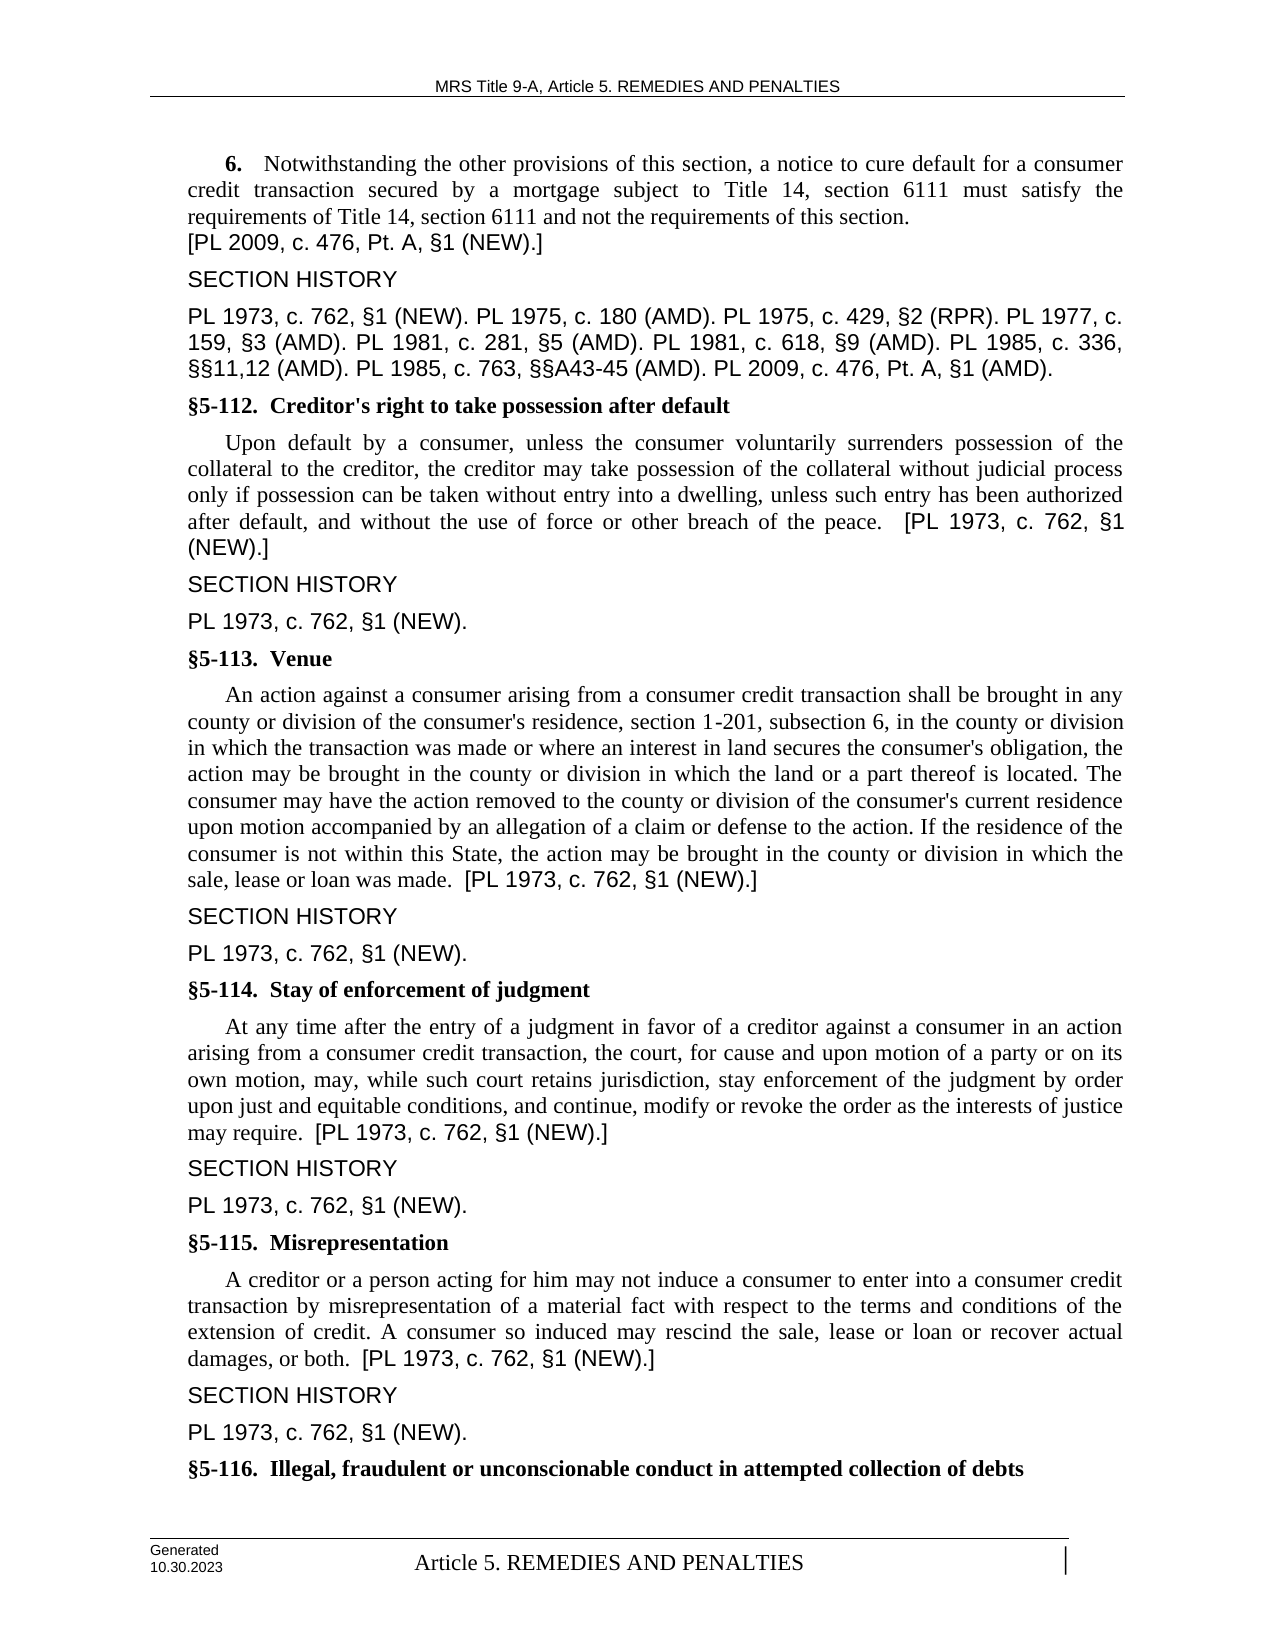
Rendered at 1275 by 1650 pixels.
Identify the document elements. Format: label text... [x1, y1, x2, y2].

text SECTION HISTORY [187, 1382, 1125, 1408]
text At any time after the entry of a judgment in favor of a creditor against a consumer in an action arising from a consumer credit transaction, the court, for cause and upon motion of a party or on its own motion, may, while such court retains jurisdiction, stay enforcement of the judgment by order upon just and equitable conditions, and continue, modify or revoke the order as the interests of justice may require. [PL 1973, c. 762, §1 (NEW).] [187, 1013, 1125, 1145]
text [PL 2009, c. 476, Pt. A, §1 (NEW).] [187, 229, 1125, 255]
text SECTION HISTORY [187, 1155, 1125, 1182]
text PL 1973, c. 762, §1 (NEW). [187, 1418, 1125, 1445]
text §5-112. Creditor's right to take possession after default [187, 392, 1125, 418]
text PL 1973, c. 762, §1 (NEW). [187, 939, 1125, 966]
text §5-113. Venue [187, 645, 1125, 671]
text SECTION HISTORY [187, 903, 1125, 929]
text SECTION HISTORY [187, 571, 1125, 597]
text A creditor or a person acting for him may not induce a consumer to enter into a consumer credit transaction by misrepresentation of a material fact with respect to the terms and conditions of the extension of credit. A consumer so induced may rescind the sale, lease or loan or recover actual damages, or both. [PL 1973, c. 762, §1 (NEW).] [187, 1266, 1125, 1371]
text §5-116. Illegal, fraudulent or unconscionable conduct in attempted collection of debts [187, 1455, 1125, 1482]
text Upon default by a consumer, unless the consumer voluntarily surrenders possession of the collateral to the creditor, the creditor may take possession of the collateral without judicial process only if possession can be taken without entry into a dwelling, unless such entry has been authorized after default, and without the use of force or other breach of the peace. [PL 1973, c. 762, §1 (NEW).] [187, 429, 1125, 561]
text 6. Notwithstanding the other provisions of this section, a notice to cure default for a consumer credit transaction secured by a mortgage subject to Title 14, section 6111 must satisfy the requirements of Title 14, section 6111 and not the requirements of this section. [187, 150, 1125, 229]
text PL 1973, c. 762, §1 (NEW). [187, 608, 1125, 634]
text PL 1973, c. 762, §1 (NEW). [187, 1192, 1125, 1218]
text PL 1973, c. 762, §1 (NEW). PL 1975, c. 180 (AMD). PL 1975, c. 429, §2 (RPR). PL 1977, c. 159, §3 (AMD). PL 1981, c. 281, §5 (AMD). PL 1981, c. 618, §9 (AMD). PL 1985, c. 336, §§11,12 (AMD). PL 1985, c. 763, §§A43-45 (AMD). PL 2009, c. 476, Pt. A, §1 (AMD). [187, 303, 1125, 382]
text §5-114. Stay of enforcement of judgment [187, 976, 1125, 1003]
text §5-115. Misrepresentation [187, 1229, 1125, 1255]
text SECTION HISTORY [187, 266, 1125, 292]
text An action against a consumer arising from a consumer credit transaction shall be brought in any county or division of the consumer's residence, section 1‑201, subsection 6, in the county or division in which the transaction was made or where an interest in land secures the consumer's obligation, the action may be brought in the county or division in which the land or a part thereof is located. The consumer may have the action removed to the county or division of the consumer's current residence upon motion accompanied by an allegation of a claim or defense to the action. If the residence of the consumer is not within this State, the action may be brought in the county or division in which the sale, lease or loan was made. [PL 1973, c. 762, §1 (NEW).] [187, 681, 1125, 892]
